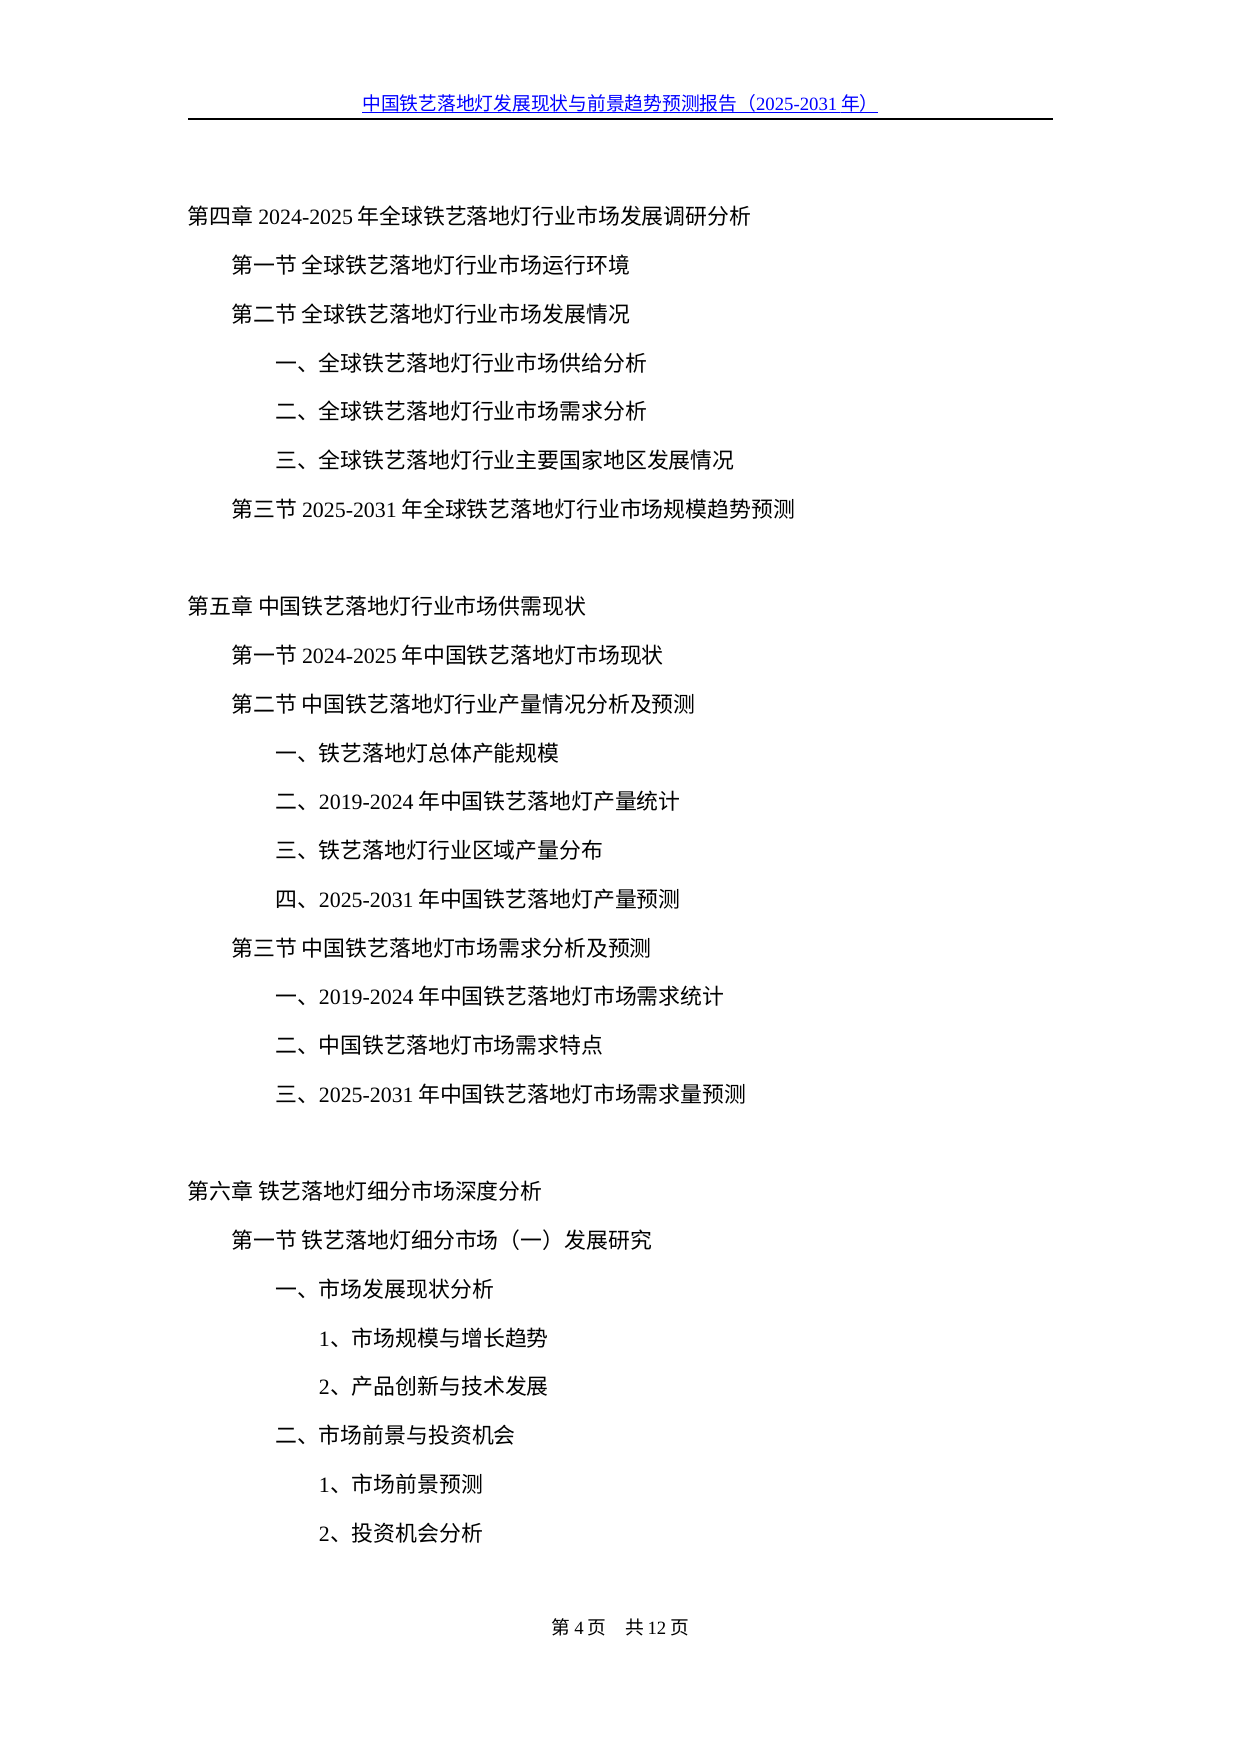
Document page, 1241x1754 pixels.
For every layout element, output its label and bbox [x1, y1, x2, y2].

text [187, 150, 1053, 1548]
